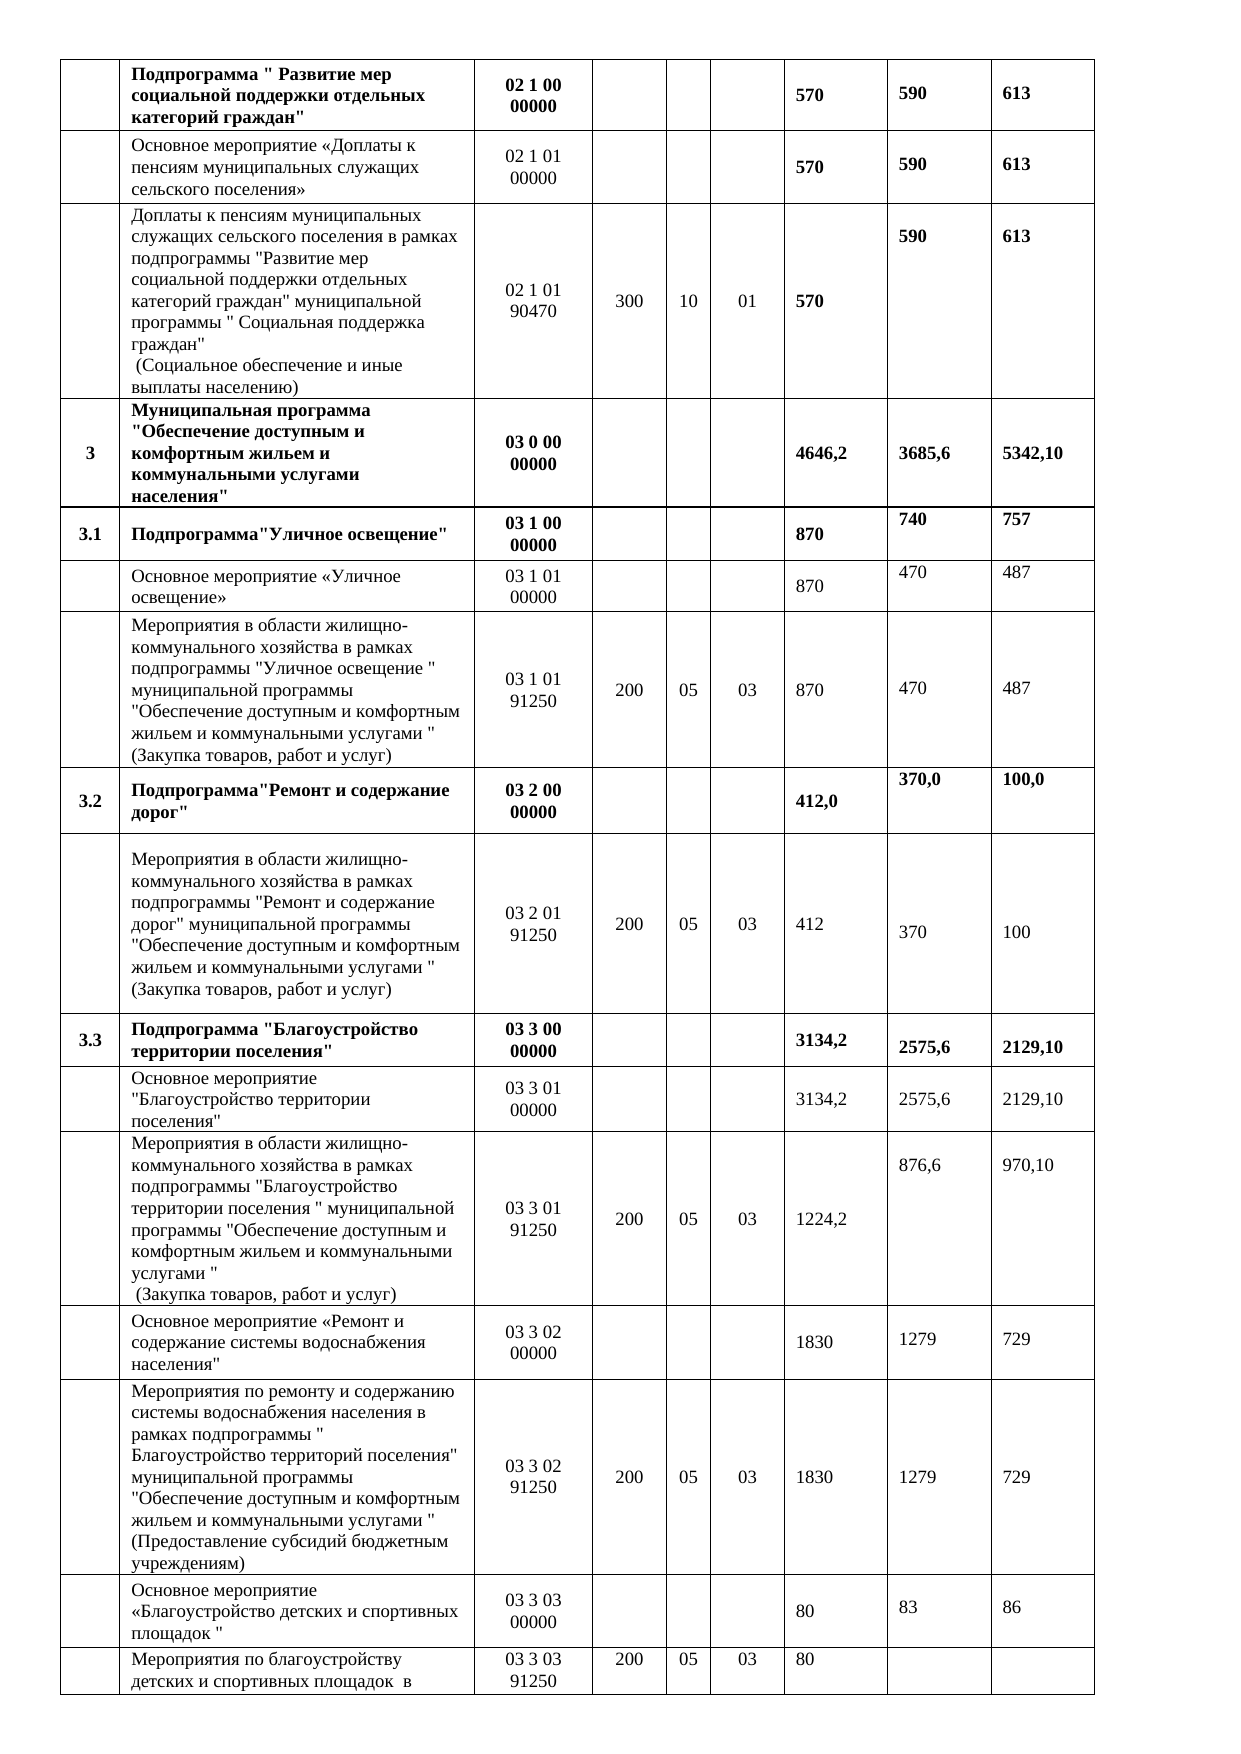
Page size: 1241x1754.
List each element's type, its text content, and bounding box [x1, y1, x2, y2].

table_cell [711, 508, 784, 560]
table_cell Подпрограмма"Уличное освещение" [120, 508, 474, 560]
table_cell [593, 399, 666, 506]
table_cell 200 [593, 834, 666, 1013]
table_cell 03 3 02 00000 [475, 1306, 592, 1378]
table_cell 03 3 01 91250 [475, 1132, 592, 1305]
table_cell 200 [593, 1648, 666, 1694]
table_cell 05 [667, 1132, 710, 1305]
table_cell 3134,2 [785, 1014, 887, 1066]
table_cell [593, 1306, 666, 1378]
table_cell 03 3 02 91250 [475, 1380, 592, 1573]
table_cell 870 [785, 612, 887, 767]
table_cell 613 [992, 204, 1094, 397]
table_cell [61, 1648, 119, 1694]
table_cell 03 [711, 1648, 784, 1694]
table_cell Мероприятия в области жилищно- коммунального хозяйства в рамках подпрограммы "Ремонт и содержание дорог" муниципальной программы "Обеспечение доступным и комфортным жильем и коммунальными услугами " (Закупка товаров, работ и услуг) [120, 834, 474, 1013]
table_cell [667, 131, 710, 202]
table_cell 86 [992, 1648, 1094, 1694]
table_cell 2575,6 [888, 1014, 991, 1066]
table_cell [61, 1067, 119, 1131]
table_cell [593, 60, 666, 130]
table_cell 02 1 01 00000 [475, 131, 592, 202]
table_cell 590 [888, 204, 991, 397]
table_cell 1279 [888, 1380, 991, 1573]
table_cell 100 [992, 834, 1094, 1013]
table_cell [711, 768, 784, 833]
table_cell [593, 1575, 666, 1647]
table_cell 757 [992, 508, 1094, 560]
table_cell 03 3 01 00000 [475, 1067, 592, 1131]
table_cell 3.2 [61, 768, 119, 833]
table_cell 1830 [785, 1306, 887, 1378]
table_cell 2129,10 [992, 1067, 1094, 1131]
table_cell 870 [785, 508, 887, 560]
table_cell [593, 508, 666, 560]
table_cell 1224,2 [785, 1132, 887, 1305]
table_cell 83 [888, 1648, 991, 1694]
table_cell 86 [992, 1575, 1094, 1647]
table_cell [593, 131, 666, 202]
table_cell 03 [711, 612, 784, 767]
table_cell 05 [667, 834, 710, 1013]
table_cell [61, 131, 119, 202]
table_cell 590 [888, 131, 991, 202]
table_cell 570 [785, 204, 887, 397]
table_cell [667, 561, 710, 611]
table_cell [61, 1380, 119, 1573]
table_cell 300 [593, 204, 666, 397]
table_cell [61, 1132, 119, 1305]
table_cell 03 [711, 834, 784, 1013]
table_cell 370,0 [888, 768, 991, 833]
table_cell [61, 1306, 119, 1378]
table_cell 1279 [888, 1306, 991, 1378]
table_cell 02 1 01 90470 [475, 204, 592, 397]
table_cell 729 [992, 1380, 1094, 1573]
table_cell 03 [711, 1380, 784, 1573]
table_cell 729 [992, 1306, 1094, 1378]
table_cell 03 3 03 91250 [475, 1648, 592, 1694]
table_cell 740 [888, 508, 991, 560]
table_cell 487 [992, 561, 1094, 611]
table_cell Мероприятия по ремонту и содержанию системы водоснабжения населения в рамках подпрограммы " Благоустройство территорий поселения" муниципальной программы "Обеспечение доступным и комфортным жильем и коммунальными услугами " (Предоставление субсидий бюджетным учреждениям) [120, 1380, 474, 1573]
table_cell [593, 561, 666, 611]
table_cell 5342,10 [992, 399, 1094, 506]
table_cell 05 [667, 1380, 710, 1573]
table_cell 412,0 [785, 768, 887, 833]
table_cell 590 [888, 60, 991, 130]
table_cell Основное мероприятие «Уличное освещение» [120, 561, 474, 611]
table_cell 03 2 00 00000 [475, 768, 592, 833]
table_cell [61, 561, 119, 611]
table_cell 05 [667, 1648, 710, 1694]
table_cell Доплаты к пенсиям муниципальных служащих сельского поселения в рамках подпрограммы "Развитие мер социальной поддержки отдельных категорий граждан" муниципальной программы " Социальная поддержка граждан" (Социальное обеспечение и иные выплаты населению) [120, 204, 474, 397]
table_cell 83 [888, 1575, 991, 1647]
table_cell [711, 131, 784, 202]
table_cell [711, 1014, 784, 1066]
table_cell 03 3 00 00000 [475, 1014, 592, 1066]
table_cell 80 [785, 1575, 887, 1647]
table_cell 03 0 00 00000 [475, 399, 592, 506]
table_cell 470 [888, 561, 991, 611]
table_cell 10 [667, 204, 710, 397]
table_cell 570 [785, 60, 887, 130]
table_cell Основное мероприятие «Доплаты к пенсиям муниципальных служащих сельского поселения» [120, 131, 474, 202]
table_cell [711, 399, 784, 506]
table_cell [667, 60, 710, 130]
table_cell Муниципальная программа "Обеспечение доступным и комфортным жильем и коммунальными услугами населения" [120, 399, 474, 506]
table_cell 200 [593, 612, 666, 767]
table_cell 870 [785, 561, 887, 611]
table_cell 4646,2 [785, 399, 887, 506]
table_cell [667, 1067, 710, 1131]
table_cell [711, 561, 784, 611]
table_cell 05 [667, 612, 710, 767]
table_cell [667, 1306, 710, 1378]
table_cell 200 [593, 1380, 666, 1573]
table_cell 100,0 [992, 768, 1094, 833]
table_cell 3.3 [61, 1014, 119, 1066]
table_cell 3685,6 [888, 399, 991, 506]
table_cell 03 2 01 91250 [475, 834, 592, 1013]
table_cell [711, 1575, 784, 1647]
table_cell 970,10 [992, 1132, 1094, 1305]
table_cell Основное мероприятие "Благоустройство территории поселения" [120, 1067, 474, 1131]
table_cell [667, 508, 710, 560]
table_cell 412 [785, 834, 887, 1013]
table_cell Основное мероприятие «Ремонт и содержание системы водоснабжения населения" [120, 1306, 474, 1378]
table_cell [711, 60, 784, 130]
table_cell [667, 768, 710, 833]
table_cell 470 [888, 612, 991, 767]
table_cell Подпрограмма "Благоустройство территории поселения" [120, 1014, 474, 1066]
table_cell 80 [785, 1648, 887, 1694]
table_cell [593, 768, 666, 833]
table_cell 03 [711, 1132, 784, 1305]
table_cell Подпрограмма"Ремонт и содержание дорог" [120, 768, 474, 833]
table_cell 200 [593, 1132, 666, 1305]
table_cell 02 1 00 00000 [475, 60, 592, 130]
table_cell [667, 399, 710, 506]
table_cell [711, 1067, 784, 1131]
table_cell Мероприятия в области жилищно-коммунального хозяйства в рамках подпрограммы "Уличное освещение " муниципальной программы "Обеспечение доступным и комфортным жильем и коммунальными услугами " (Закупка товаров, работ и услуг) [120, 612, 474, 767]
table_cell [61, 204, 119, 397]
table_cell 03 1 00 00000 [475, 508, 592, 560]
table_cell 613 [992, 60, 1094, 130]
table_cell 370 [888, 834, 991, 1013]
table_cell [667, 1575, 710, 1647]
table_cell 03 1 01 91250 [475, 612, 592, 767]
table_cell 613 [992, 131, 1094, 202]
table_cell 03 1 01 00000 [475, 561, 592, 611]
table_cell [120, 1648, 474, 1694]
table_cell 3134,2 [785, 1067, 887, 1131]
table_cell 2575,6 [888, 1067, 991, 1131]
table_cell 876,6 [888, 1132, 991, 1305]
table_cell Основное мероприятие «Благоустройство детских и спортивных площадок " [120, 1575, 474, 1647]
table_cell [61, 60, 119, 130]
table_cell 1830 [785, 1380, 887, 1573]
table_cell 2129,10 [992, 1014, 1094, 1066]
table_cell [593, 1067, 666, 1131]
table_cell 570 [785, 131, 887, 202]
table_cell [61, 1575, 119, 1647]
table_cell 01 [711, 204, 784, 397]
table_cell Мероприятия в области жилищно- коммунального хозяйства в рамках подпрограммы "Благоустройство территории поселения " муниципальной программы "Обеспечение доступным и комфортным жильем и коммунальными услугами " (Закупка товаров, работ и услуг) [120, 1132, 474, 1305]
table_cell 03 3 03 00000 [475, 1575, 592, 1647]
table_cell 487 [992, 612, 1094, 767]
table_cell [61, 612, 119, 767]
table_cell 3 [61, 399, 119, 506]
table_cell Подпрограмма " Развитие мер социальной поддержки отдельных категорий граждан" [120, 60, 474, 130]
table_cell [593, 1014, 666, 1066]
table_cell 3.1 [61, 508, 119, 560]
table_cell [711, 1306, 784, 1378]
table_cell [667, 1014, 710, 1066]
table_cell [61, 834, 119, 1013]
